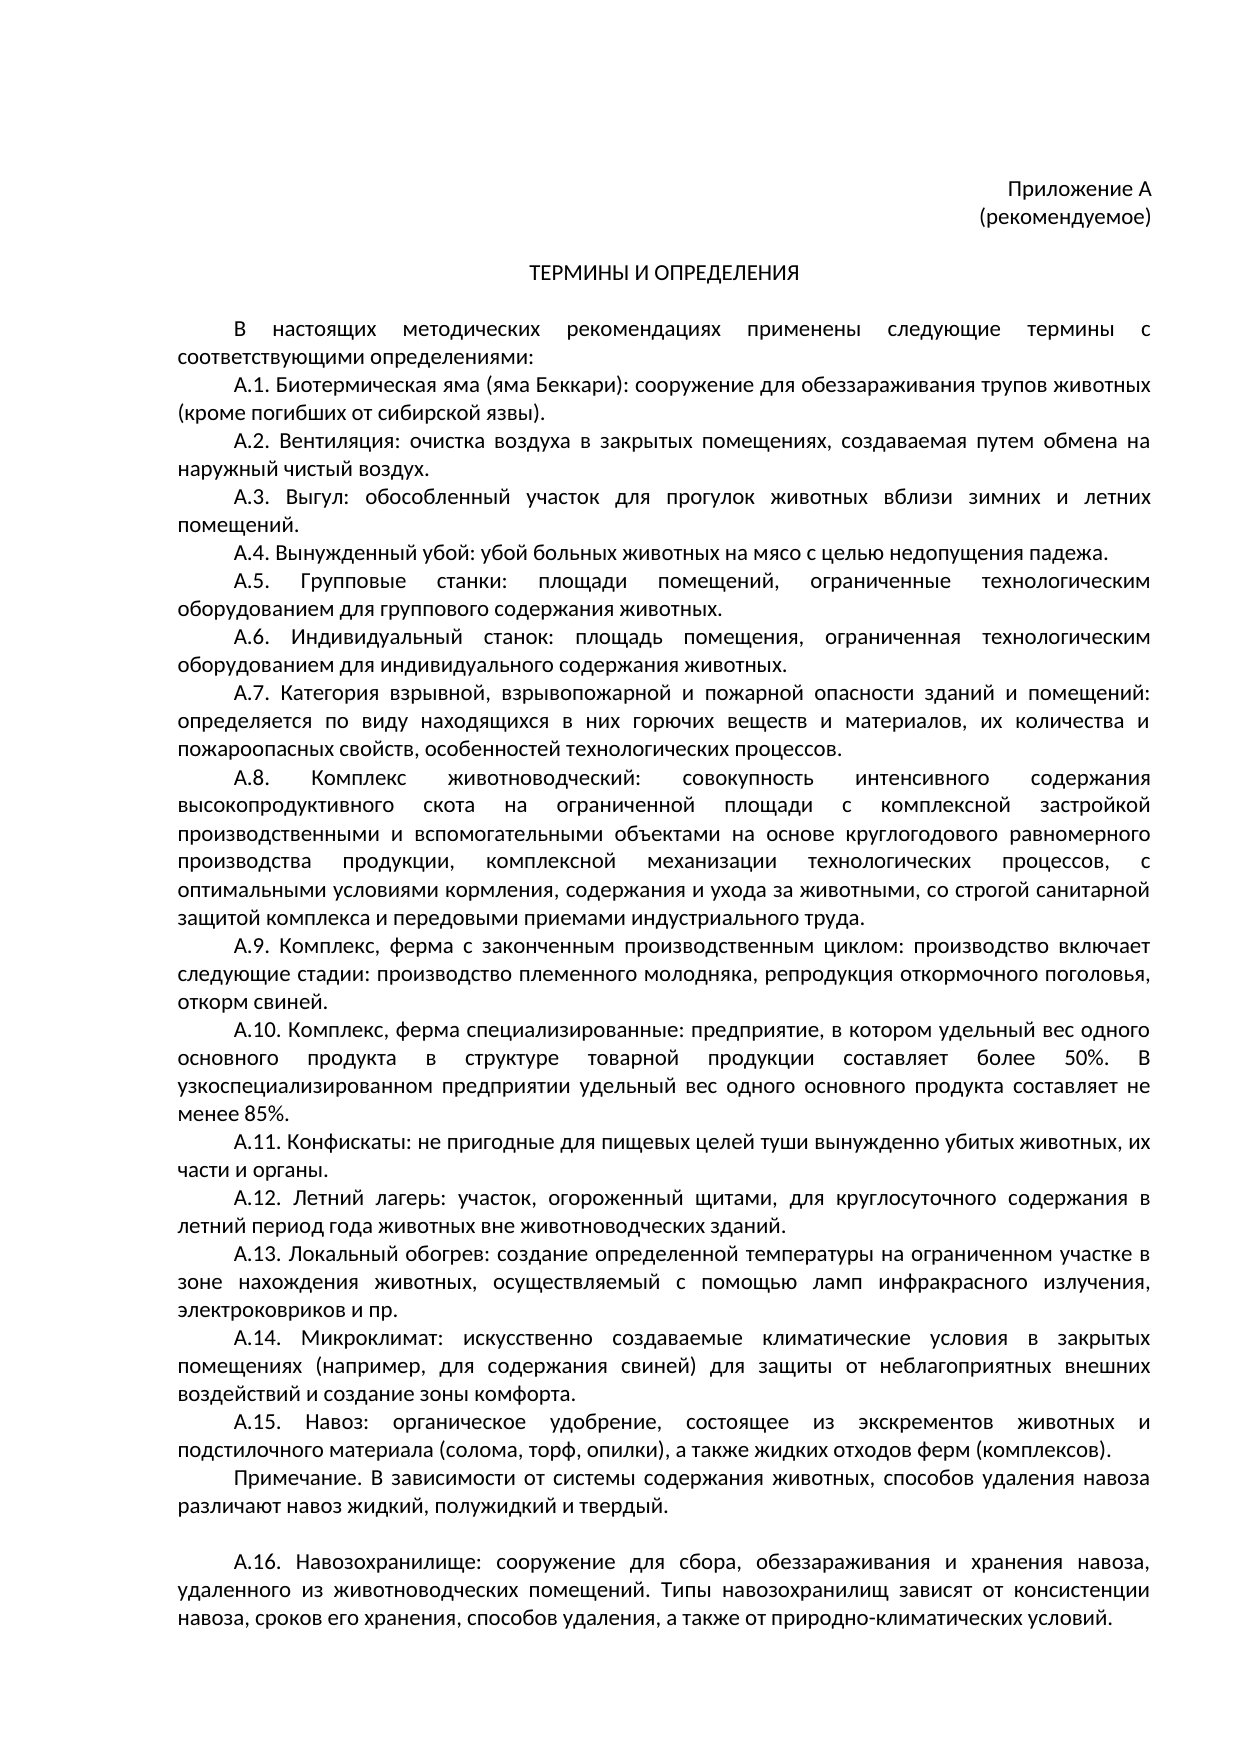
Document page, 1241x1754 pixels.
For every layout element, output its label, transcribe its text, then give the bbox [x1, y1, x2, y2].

text (рекомендуемое) [177, 202, 1152, 230]
text А.3. Выгул: обособленный участок для прогулок животных вблизи зимних и летних помещений. [177, 482, 1152, 538]
text В настоящих методических рекомендациях применены следующие термины с соответствующими определениями: [177, 314, 1152, 370]
text А.10. Комплекс, ферма специализированные: предприятие, в котором удельный вес одного основного продукта в структуре товарной продукции составляет более 50%. В узкоспециализированном предприятии удельный вес одного основного продукта составляет не менее 85%. [177, 1015, 1152, 1127]
text А.8. Комплекс животноводческий: совокупность интенсивного содержания высокопродуктивного скота на ограниченной площади с комплексной застройкой производственными и вспомогательными объектами на основе круглогодового равномерного производства продукции, комплексной механизации технологических процессов, с оптимальными условиями кормления, содержания и ухода за животными, со строгой санитарной защитой комплекса и передовыми приемами индустриального труда. [177, 763, 1152, 931]
text А.12. Летний лагерь: участок, огороженный щитами, для круглосуточного содержания в летний период года животных вне животноводческих зданий. [177, 1183, 1152, 1239]
text А.1. Биотермическая яма (яма Беккари): сооружение для обеззараживания трупов животных (кроме погибших от сибирской язвы). [177, 370, 1152, 426]
text А.9. Комплекс, ферма с законченным производственным циклом: производство включает следующие стадии: производство племенного молодняка, репродукция откормочного поголовья, откорм свиней. [177, 931, 1152, 1015]
text А.13. Локальный обогрев: создание определенной температуры на ограниченном участке в зоне нахождения животных, осуществляемый с помощью ламп инфракрасного излучения, электроковриков и пр. [177, 1239, 1152, 1323]
text А.15. Навоз: органическое удобрение, состоящее из экскрементов животных и подстилочного материала (солома, торф, опилки), а также жидких отходов ферм (комплексов). [177, 1407, 1152, 1463]
text А.6. Индивидуальный станок: площадь помещения, ограниченная технологическим оборудованием для индивидуального содержания животных. [177, 622, 1152, 678]
text Примечание. В зависимости от системы содержания животных, способов удаления навоза различают навоз жидкий, полужидкий и твердый. [177, 1463, 1152, 1519]
text А.5. Групповые станки: площади помещений, ограниченные технологическим оборудованием для группового содержания животных. [177, 566, 1152, 622]
text А.4. Вынужденный убой: убой больных животных на мясо с целью недопущения падежа. [177, 538, 1152, 566]
text А.11. Конфискаты: не пригодные для пищевых целей туши вынужденно убитых животных, их части и органы. [177, 1127, 1152, 1183]
text Приложение А [177, 174, 1152, 202]
text А.16. Навозохранилище: сооружение для сбора, обеззараживания и хранения навоза, удаленного из животноводческих помещений. Типы навозохранилищ зависят от консистенции навоза, сроков его хранения, способов удаления, а также от природно-климатических условий. [177, 1547, 1152, 1631]
text А.2. Вентиляция: очистка воздуха в закрытых помещениях, создаваемая путем обмена на наружный чистый воздух. [177, 426, 1152, 482]
text А.14. Микроклимат: искусственно создаваемые климатические условия в закрытых помещениях (например, для содержания свиней) для защиты от неблагоприятных внешних воздействий и создание зоны комфорта. [177, 1323, 1152, 1407]
text ТЕРМИНЫ И ОПРЕДЕЛЕНИЯ [177, 258, 1152, 286]
text А.7. Категория взрывной, взрывопожарной и пожарной опасности зданий и помещений: определяется по виду находящихся в них горючих веществ и материалов, их количества и пожароопасных свойств, особенностей технологических процессов. [177, 678, 1152, 763]
